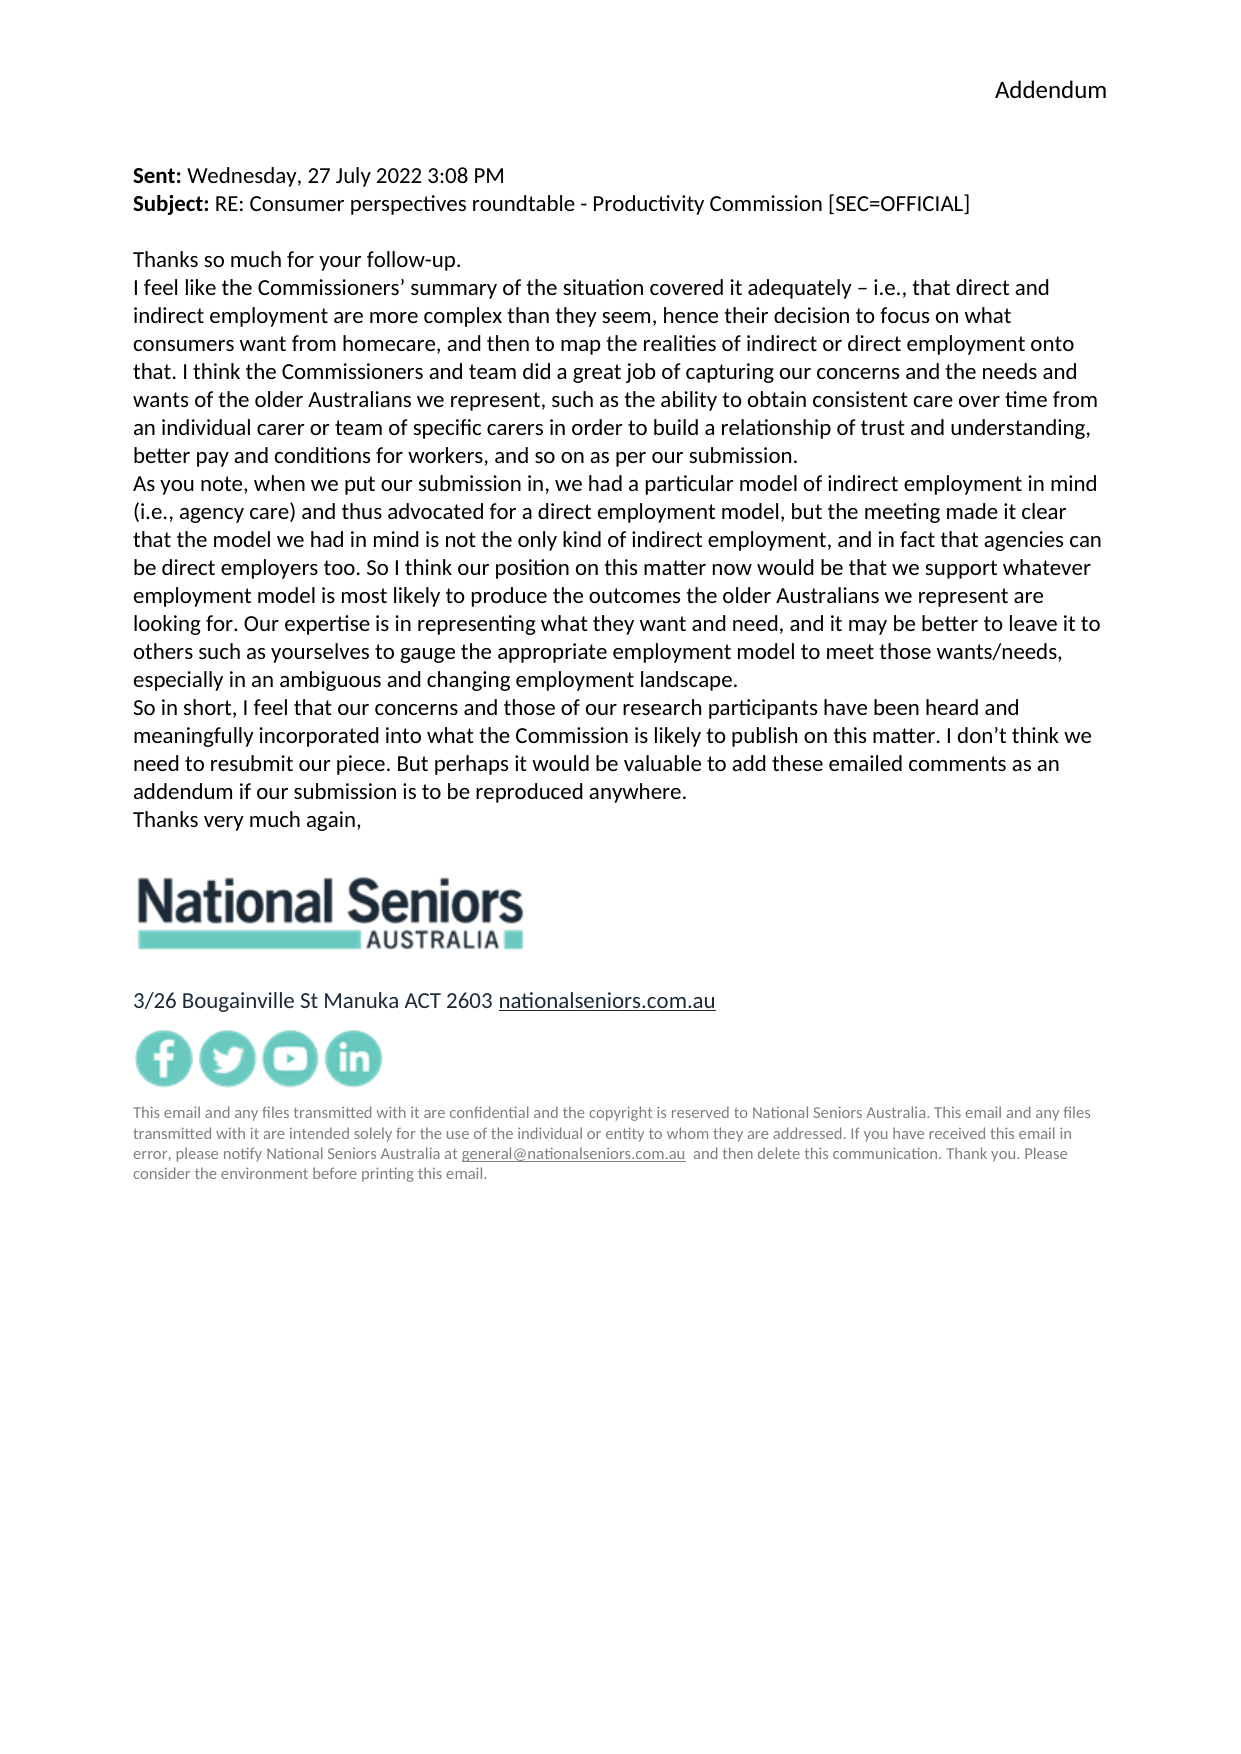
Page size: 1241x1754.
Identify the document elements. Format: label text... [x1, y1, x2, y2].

text 3/26 Bougainville St Manuka ACT 2603 nationalseniors.com.au [133, 985, 1107, 1014]
picture [132, 867, 529, 960]
text This email and any files transmitted with it are confidential and the copyright is reserved to National Seniors Australia. This email and any files transmitted with it are intended solely for the use of the individual or entity to whom they are addressed. If you have received this email in error, please notify National Seniors Australia at general@nationalseniors.com.au and then delete this communication. Thank you. Please consider the environment before printing this email. [133, 1103, 1107, 1184]
text Thanks very much again, [133, 805, 1107, 833]
text I feel like the Commissioners’ summary of the situation covered it adequately – i.e., that direct and indirect employment are more complex than they seem, hence their decision to focus on what consumers want from homecare, and then to map the realities of indirect or direct employment onto that. I think the Commissioners and team did a great job of capturing our concerns and the needs and wants of the older Australians we represent, such as the ability to obtain consistent care over time from an individual carer or team of specific carers in order to build a relationship of trust and understanding, better pay and conditions for workers, and so on as per our submission. [133, 273, 1107, 469]
text Thanks so much for your follow-up. [133, 245, 1107, 273]
text Sent: Wednesday, 27 July 2022 3:08 PM Subject: RE: Consumer perspectives roundtable - Productivity Commission [SEC=OFFICIAL] [133, 133, 1107, 217]
picture [132, 1026, 386, 1091]
text As you note, when we put our submission in, we had a particular model of indirect employment in mind (i.e., agency care) and thus advocated for a direct employment model, but the meeting made it clear that the model we had in mind is not the only kind of indirect employment, and in fact that agencies can be direct employers too. So I think our position on this matter now would be that we support whatever employment model is most likely to produce the outcomes the older Australians we represent are looking for. Our expertise is in representing what they want and need, and it may be better to leave it to others such as yourselves to gauge the appropriate employment model to meet those wants/needs, especially in an ambiguous and changing employment landscape. [133, 469, 1107, 693]
text So in short, I feel that our concerns and those of our research participants have been heard and meaningfully incorporated into what the Commission is likely to publish on this matter. I don’t think we need to resubmit our piece. But perhaps it would be valuable to add these emailed comments as an addendum if our submission is to be reproduced anywhere. [133, 693, 1107, 805]
